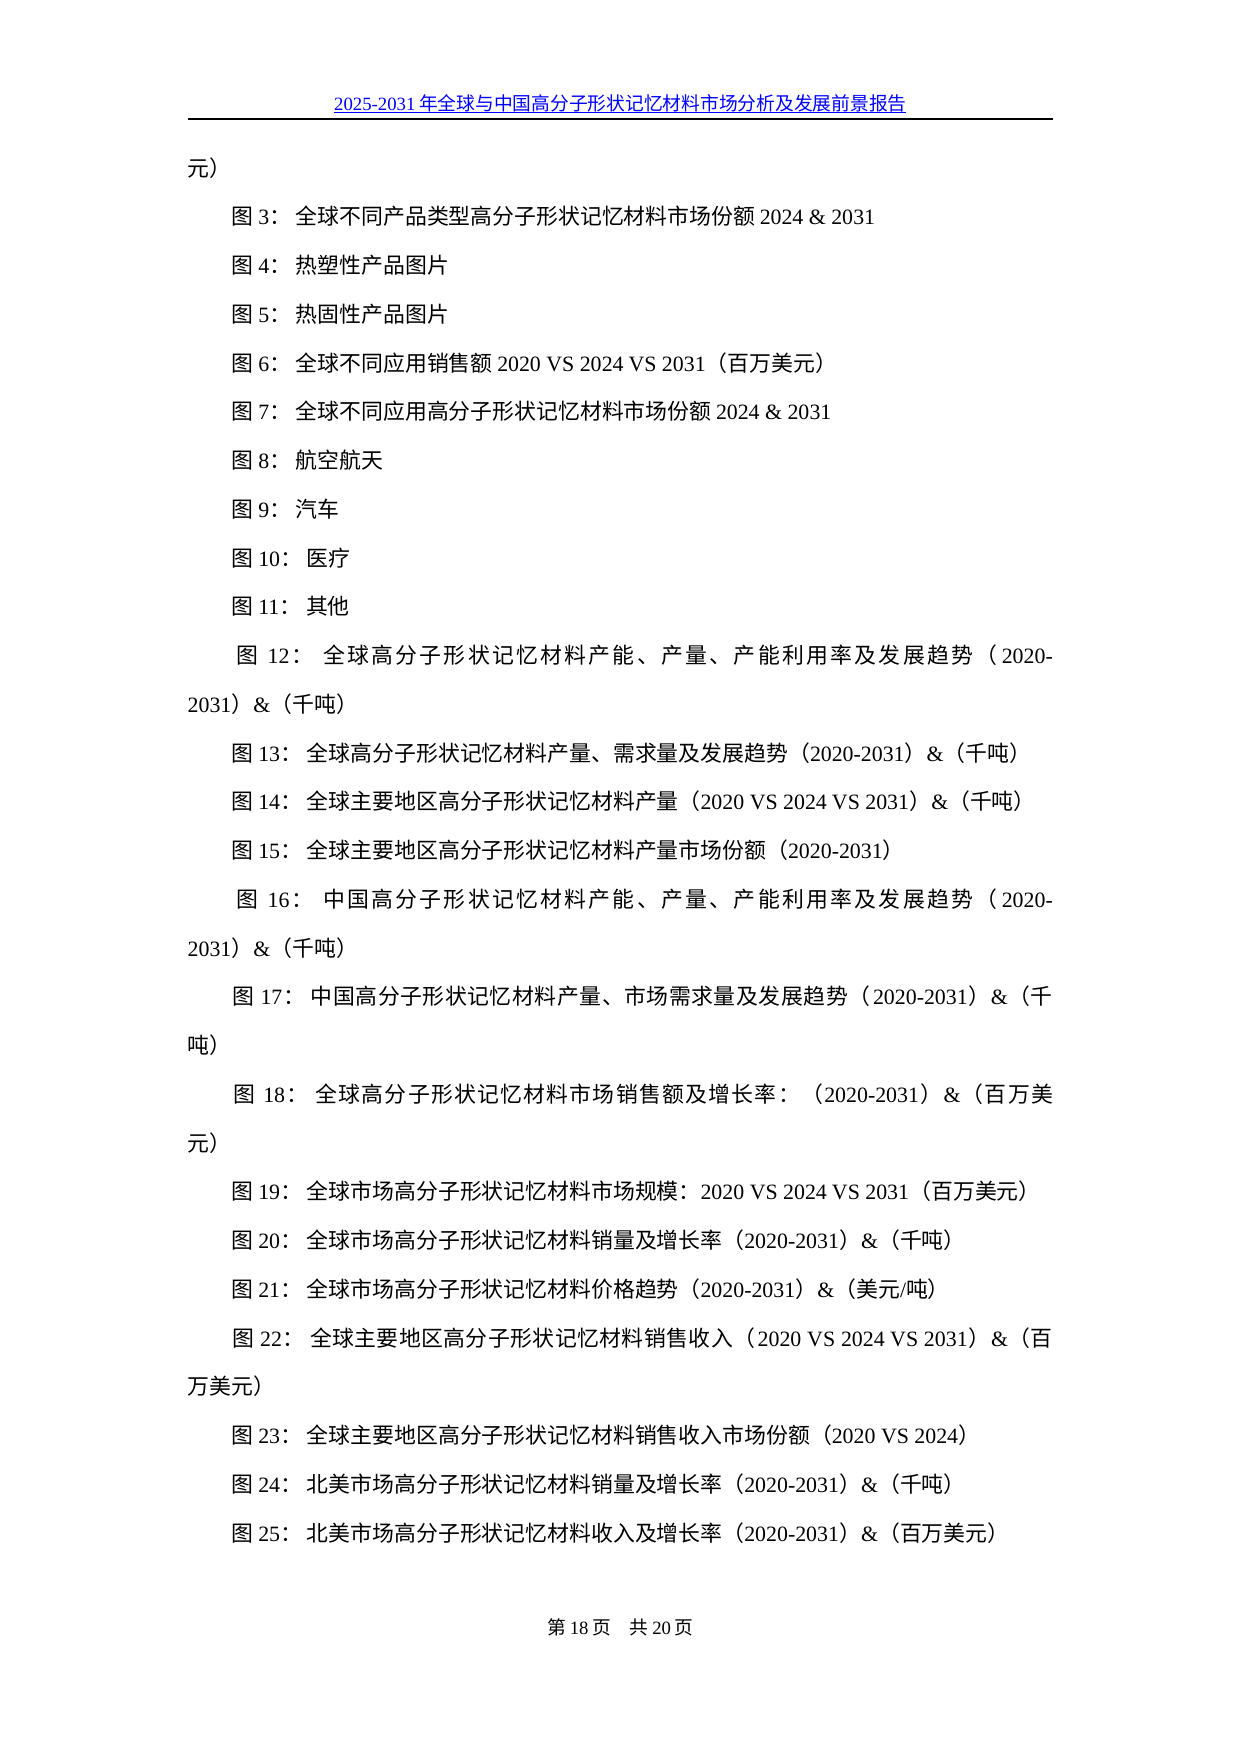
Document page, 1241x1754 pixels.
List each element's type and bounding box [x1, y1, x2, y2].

text [187, 150, 1053, 1548]
